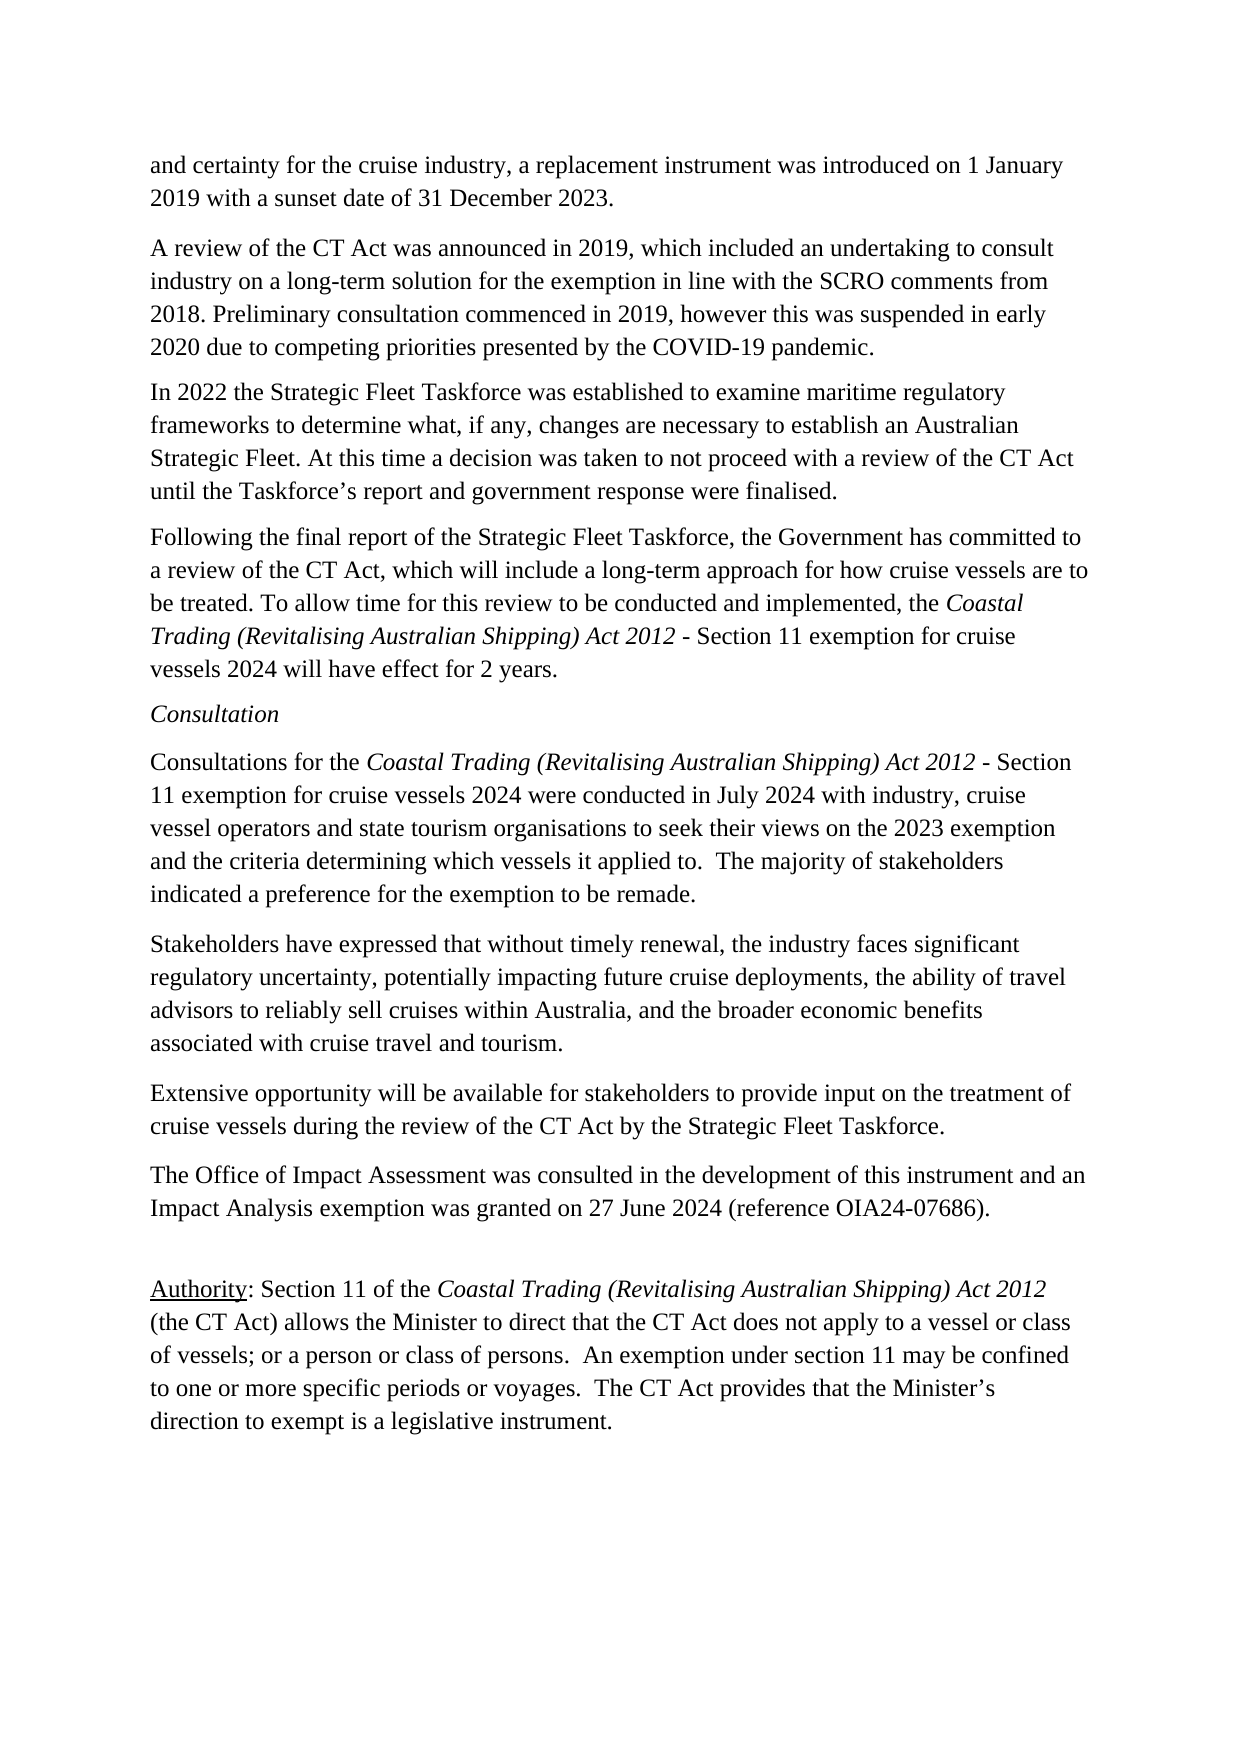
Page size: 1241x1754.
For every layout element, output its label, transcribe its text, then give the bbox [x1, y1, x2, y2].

text A review of the CT Act was announced in 2019, which included an undertaking to consult industry on a long-term solution for the exemption in line with the SCRO comments from 2018. Preliminary consultation commenced in 2019, however this was suspended in early 2020 due to competing priorities presented by the COVID-19 pandemic. [150, 233, 1081, 361]
text Consultation [150, 699, 1090, 728]
text Authority: Section 11 of the Coastal Trading (Revitalising Australian Shipping) Act 2012 (the CT Act) allows the Minister to direct that the CT Act does not apply to a vessel or class of vessels; or a person or class of persons. An exemption under section 11 may be confined to one or more specific periods or voyages. The CT Act provides that the Minister’s direction to exempt is a legislative instrument. [150, 1274, 1081, 1435]
list Following the final report of the Strategic Fleet Taskforce, the Government has committed to a review of the CT Act, which will include a long-term approach for how cruise vessels are to be treated. To allow time for this review to be conducted and implemented, the Coastal Trading (Revitalising Australian Shipping) Act 2012 - Section 11 exemption for cruise vessels 2024 will have effect for 2 years. [150, 522, 1090, 683]
text Stakeholders have expressed that without timely renewal, the industry faces significant regulatory uncertainty, potentially impacting future cruise deployments, the ability of travel advisors to reliably sell cruises within Australia, and the broader economic benefits associated with cruise travel and tourism. [150, 929, 1090, 1057]
list The Office of Impact Assessment was consulted in the development of this instrument and an Impact Analysis exemption was granted on 27 June 2024 (reference OIA24-07686). [150, 1160, 1090, 1222]
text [150, 150, 1081, 212]
text Consultations for the Coastal Trading (Revitalising Australian Shipping) Act 2012 - Section 11 exemption for cruise vessels 2024 were conducted in July 2024 with industry, cruise vessel operators and state tourism organisations to seek their views on the 2023 exemption and the criteria determining which vessels it applied to. The majority of stakeholders indicated a preference for the exemption to be remade. [150, 747, 1090, 908]
list In 2022 the Strategic Fleet Taskforce was established to examine maritime regulatory frameworks to determine what, if any, changes are necessary to establish an Australian Strategic Fleet. At this time a decision was taken to not proceed with a review of the CT Act until the Taskforce’s report and government response were finalised. [150, 377, 1090, 505]
text Extensive opportunity will be available for stakeholders to provide input on the treatment of cruise vessels during the review of the CT Act by the Strategic Fleet Taskforce. [150, 1078, 1090, 1139]
